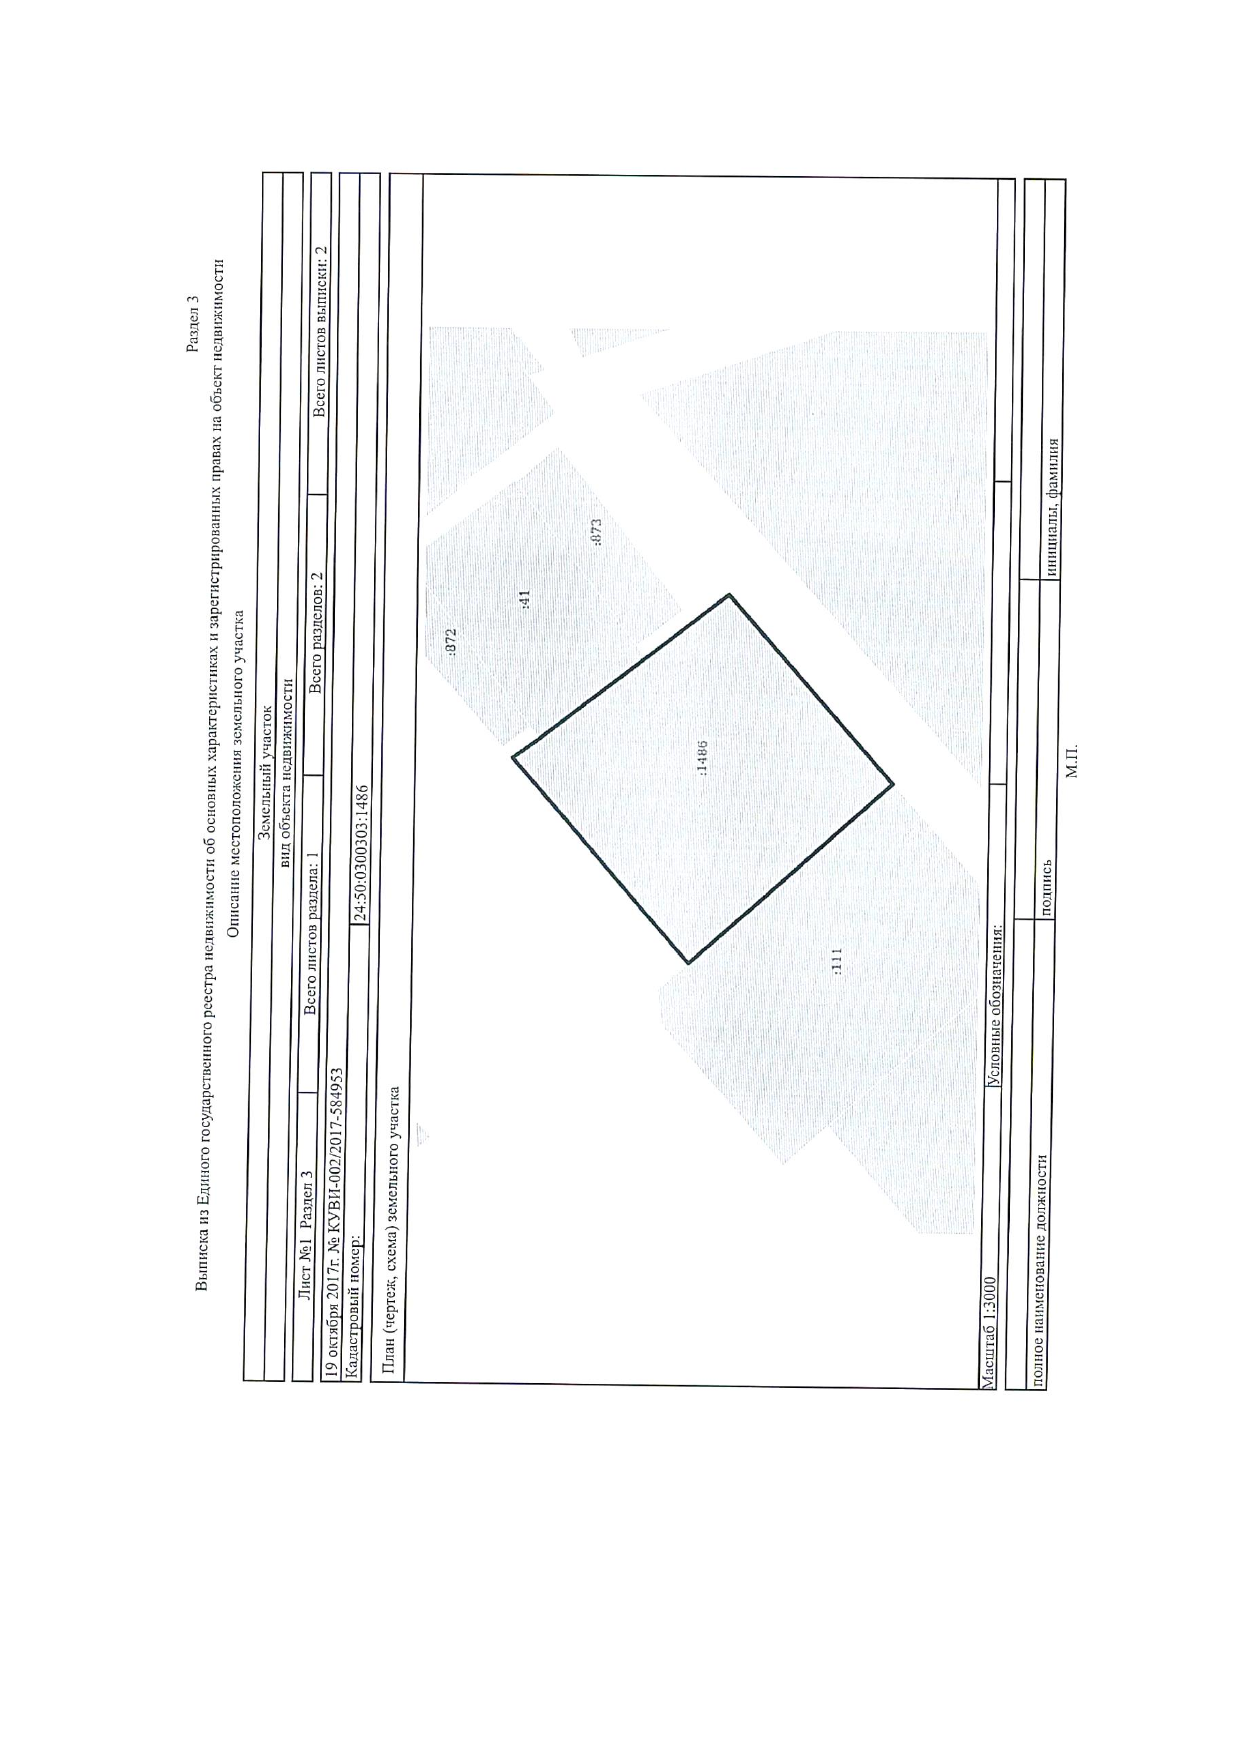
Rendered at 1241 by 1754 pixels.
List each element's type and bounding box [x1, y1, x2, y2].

picture [118, 47, 1152, 1509]
